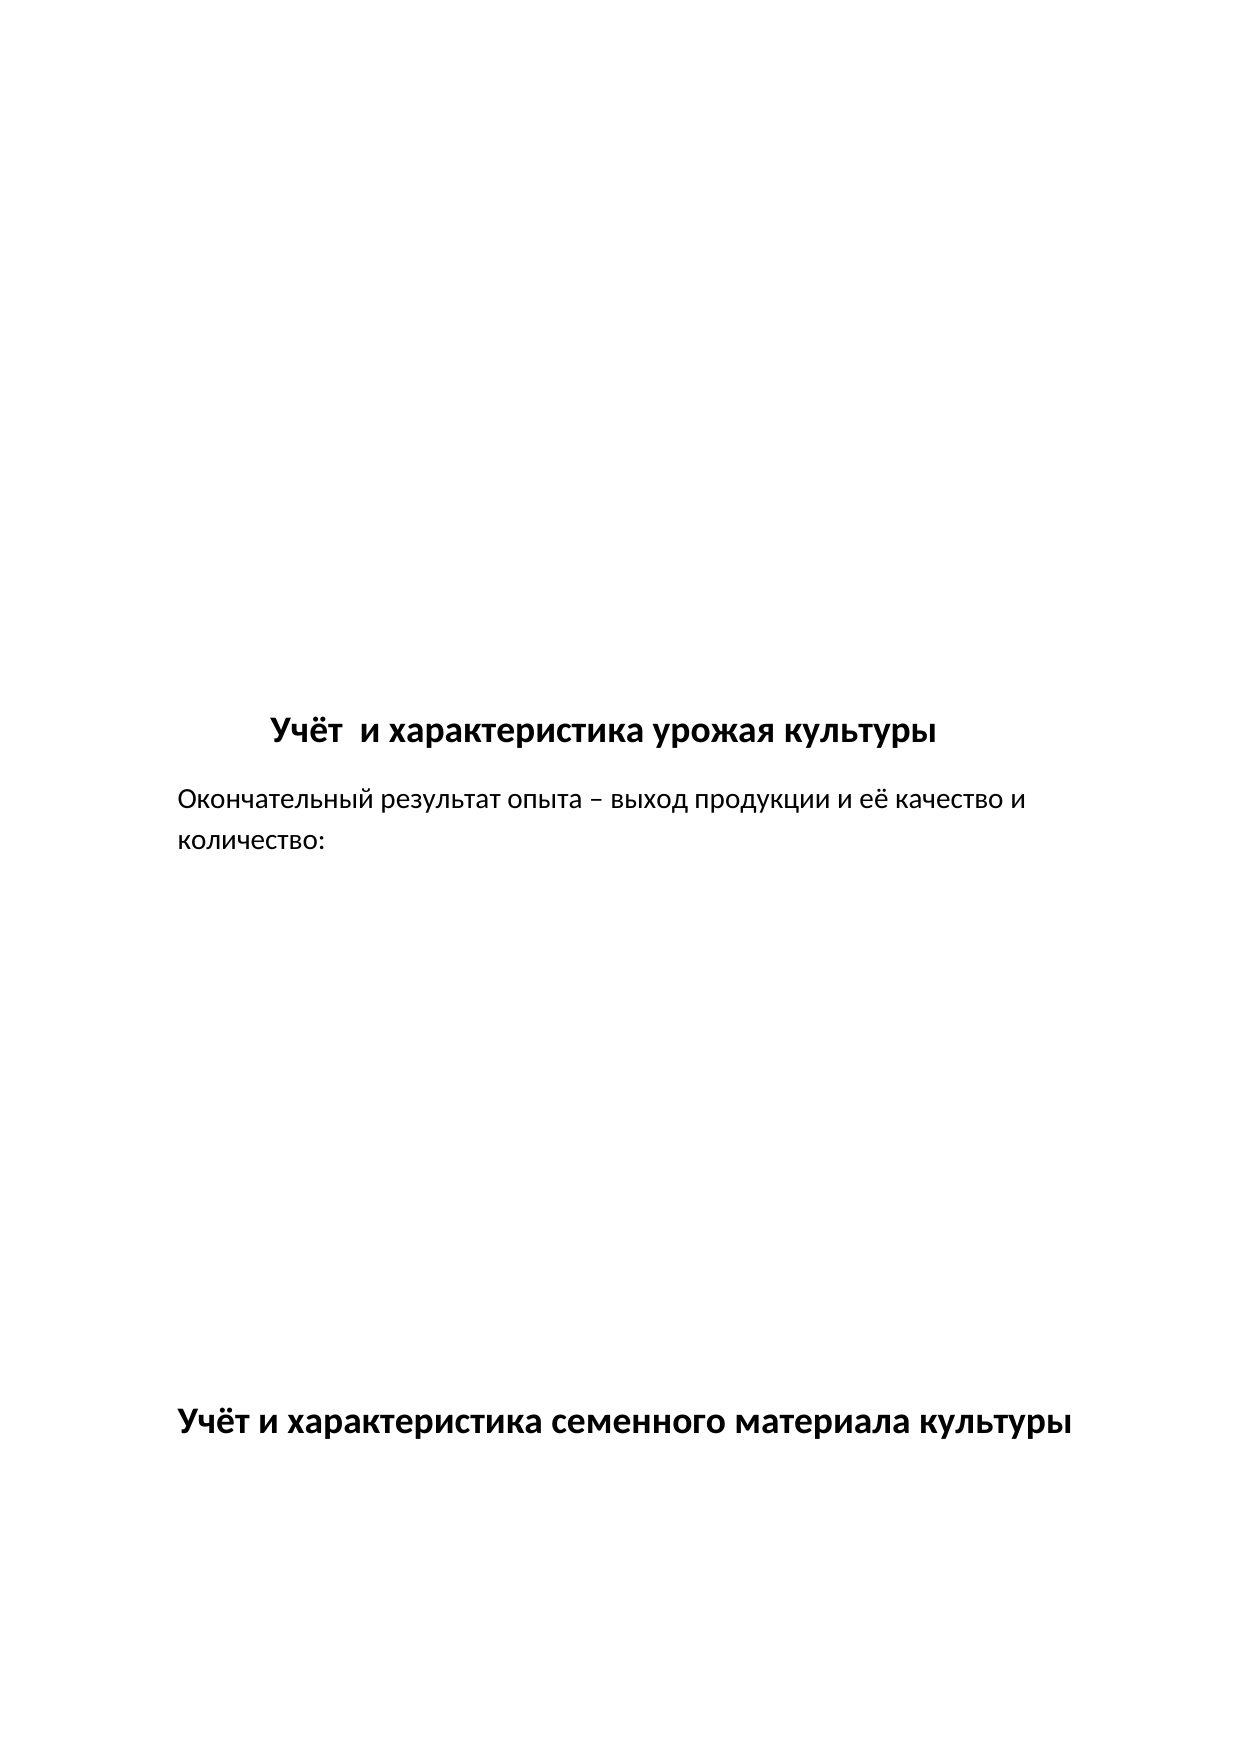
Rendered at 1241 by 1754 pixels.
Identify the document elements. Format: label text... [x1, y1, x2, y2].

text Окончательный результат опыта – выход продукции и её качество и количество: [177, 780, 1152, 857]
text Учёт и характеристика урожая культуры [177, 706, 1152, 752]
text Учёт и характеристика семенного материала культуры [177, 1397, 1152, 1443]
